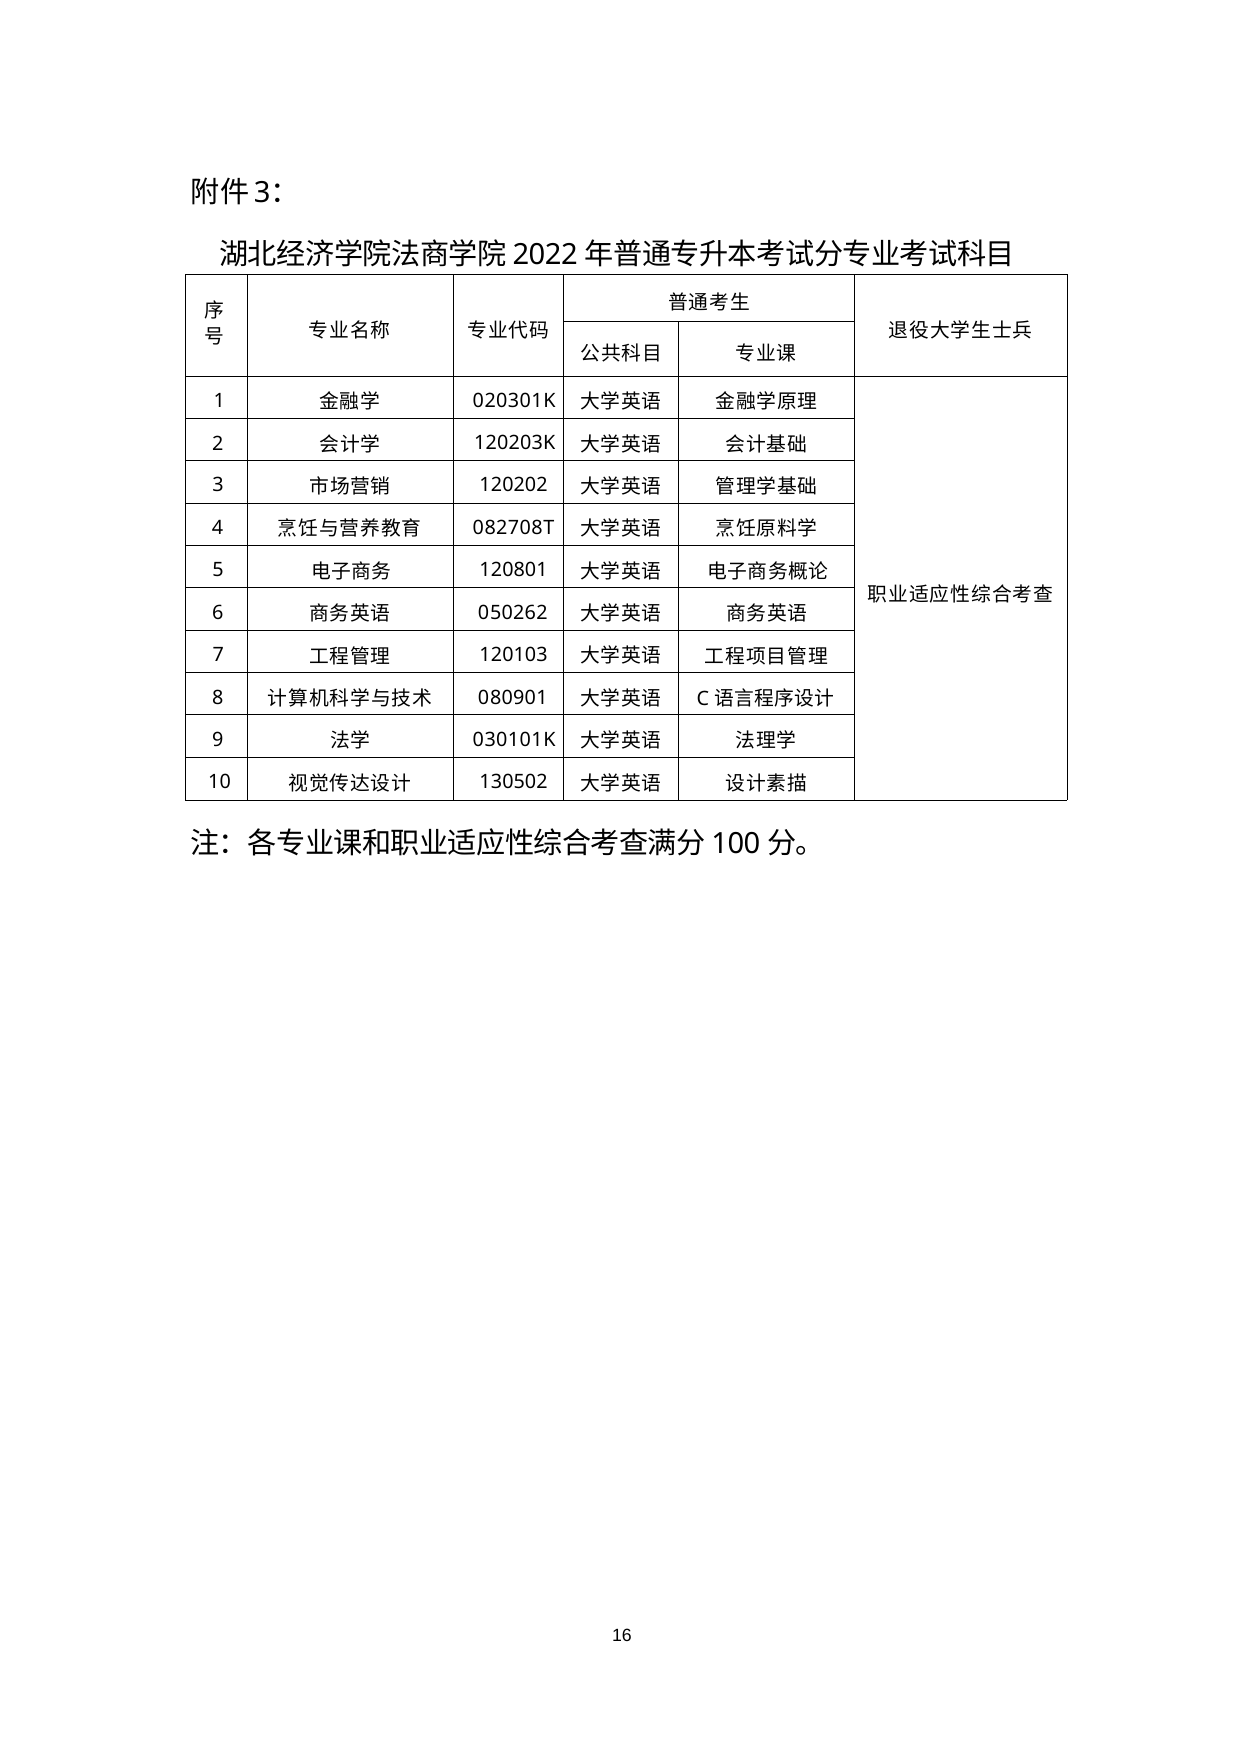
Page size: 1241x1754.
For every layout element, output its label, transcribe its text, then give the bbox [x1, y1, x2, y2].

table_cell 2 [186, 419, 247, 460]
table_cell 商务英语 [679, 588, 854, 630]
table_cell 商务英语 [248, 588, 453, 630]
table_cell 8 [186, 673, 247, 714]
table_cell 大学英语 [564, 673, 678, 714]
table_cell 公共科目 [564, 322, 678, 376]
table_cell 120202 [454, 461, 563, 503]
table_cell 1 [186, 377, 247, 418]
table_cell 金融学原理 [679, 377, 854, 418]
text 附件 3： [191, 172, 1068, 211]
table_header 专业名称 [248, 275, 453, 376]
table_cell 烹饪与营养教育 [248, 504, 453, 545]
table_cell 5 [186, 546, 247, 587]
table_cell 9 [186, 715, 247, 757]
table_cell 职业适应性综合考查 [855, 377, 1067, 799]
table_cell 大学英语 [564, 588, 678, 630]
table_cell 计算机科学与技术 [248, 673, 453, 714]
table_cell 工程管理 [248, 631, 453, 672]
table_cell 3 [186, 461, 247, 503]
table_cell 10 [186, 758, 247, 799]
table_cell 大学英语 [564, 461, 678, 503]
table_cell 大学英语 [564, 377, 678, 418]
table_cell 视觉传达设计 [248, 758, 453, 799]
table_cell 050262 [454, 588, 563, 630]
table_cell 电子商务 [248, 546, 453, 587]
table_cell 大学英语 [564, 715, 678, 757]
table_cell 法理学 [679, 715, 854, 757]
table_cell 会计学 [248, 419, 453, 460]
table_cell 大学英语 [564, 419, 678, 460]
table_cell 大学英语 [564, 504, 678, 545]
table_cell 020301K [454, 377, 563, 418]
table_cell 设计素描 [679, 758, 854, 799]
table_cell C 语言程序设计 [679, 673, 854, 714]
table_cell 烹饪原料学 [679, 504, 854, 545]
table_cell 030101K [454, 715, 563, 757]
table_cell 大学英语 [564, 546, 678, 587]
table_cell 120801 [454, 546, 563, 587]
table_cell 4 [186, 504, 247, 545]
text 湖北经济学院法商学院 2022 年普通专升本考试分专业考试科目 [219, 233, 1068, 272]
table_cell 电子商务概论 [679, 546, 854, 587]
table_cell 6 [186, 588, 247, 630]
table_cell 法学 [248, 715, 453, 757]
table_cell 管理学基础 [679, 461, 854, 503]
table_cell 7 [186, 631, 247, 672]
table_cell 市场营销 [248, 461, 453, 503]
table_cell 120203K [454, 419, 563, 460]
table_cell 120103 [454, 631, 563, 672]
table_cell 大学英语 [564, 631, 678, 672]
table_cell 专业课 [679, 322, 854, 376]
table_cell 大学英语 [564, 758, 678, 799]
table_cell 工程项目管理 [679, 631, 854, 672]
table_header 专业代码 [454, 275, 563, 376]
table_cell 130502 [454, 758, 563, 799]
table_cell 会计基础 [679, 419, 854, 460]
table_header 序 号 [186, 275, 247, 376]
table_cell 082708T [454, 504, 563, 545]
text 注：各专业课和职业适应性综合考查满分 100 分。 [190, 822, 1068, 861]
table_cell 080901 [454, 673, 563, 714]
table_cell 金融学 [248, 377, 453, 418]
table_header 普通考生 [564, 275, 854, 321]
table_header 退役大学生士兵 [855, 275, 1067, 376]
